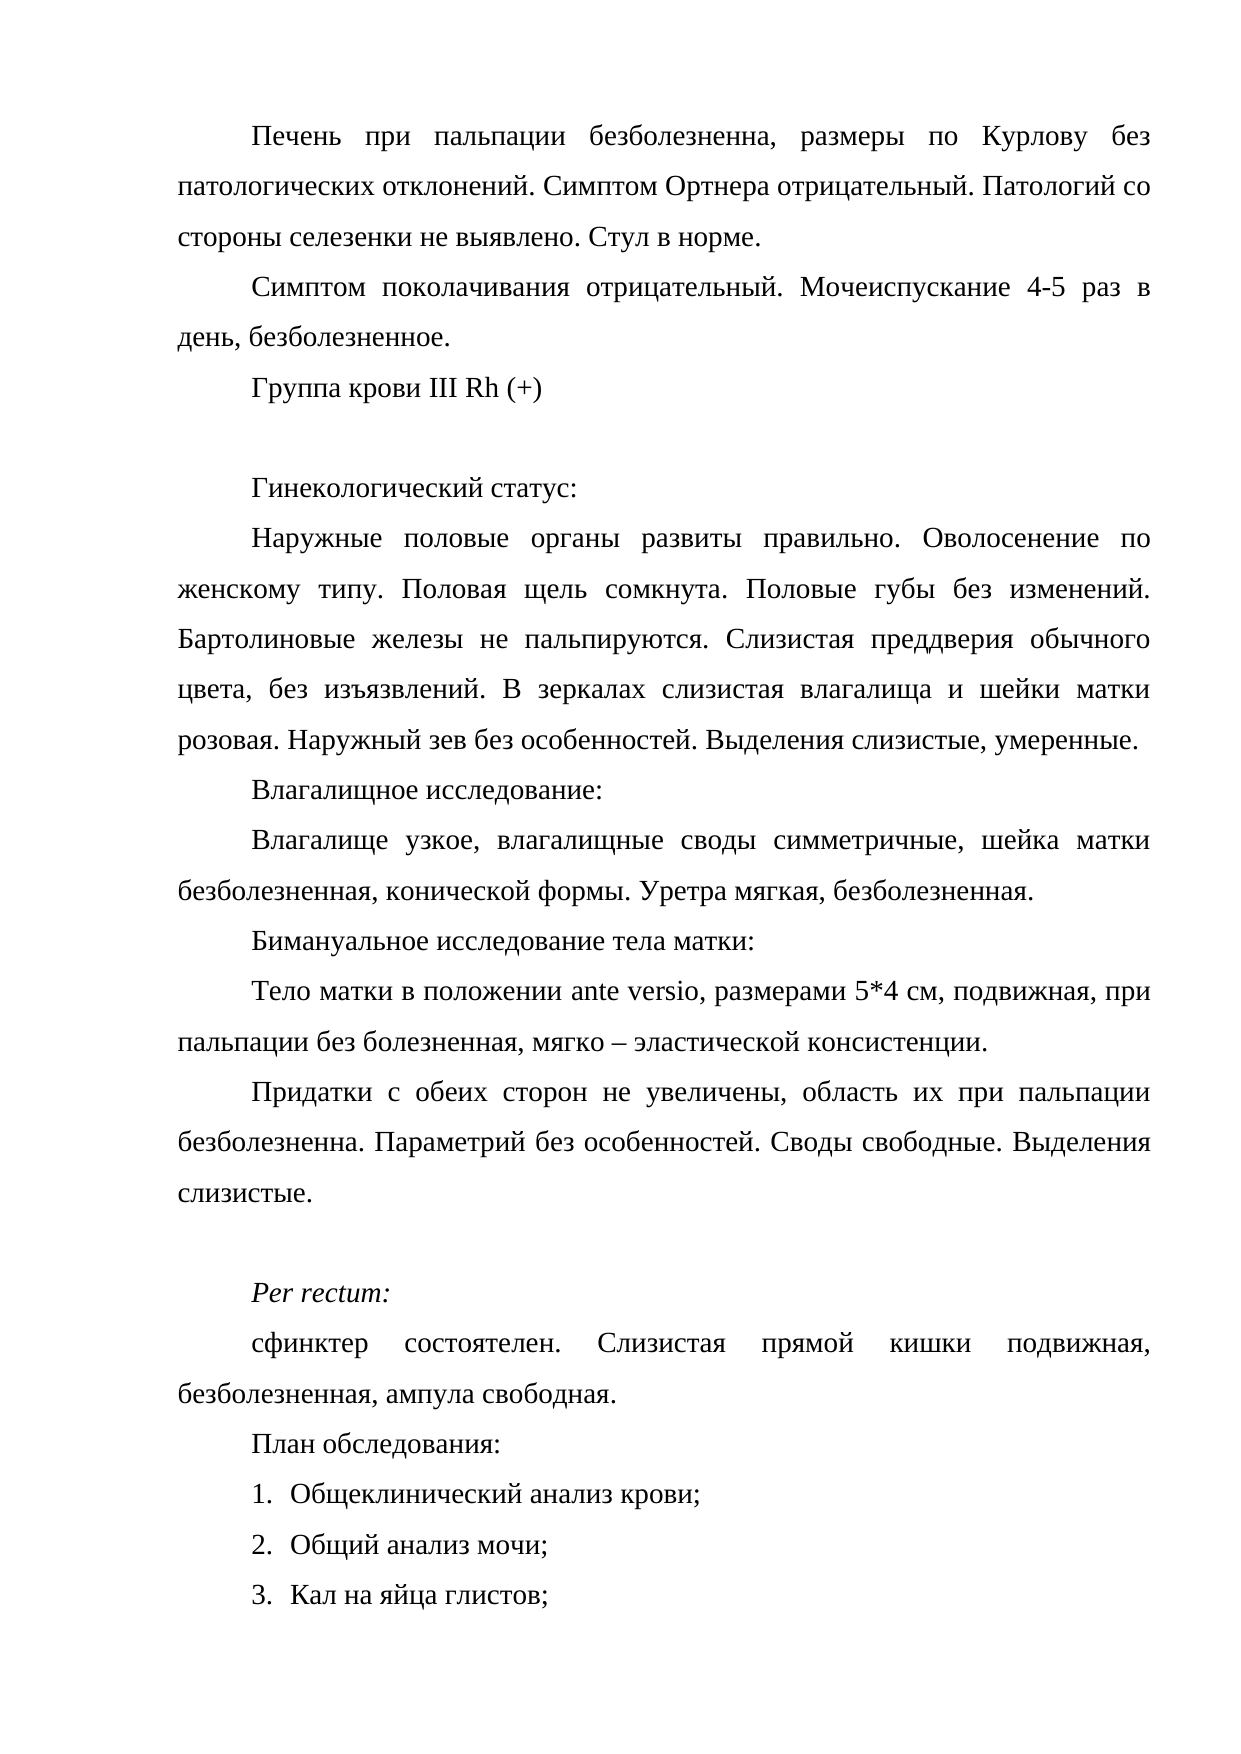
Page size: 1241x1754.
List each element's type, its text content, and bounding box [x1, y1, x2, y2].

text Придатки с обеих сторон не увеличены, область их при пальпации безболезненна. Параметрий без особенностей. Своды свободные. Выделения слизистые. [177, 1074, 1152, 1208]
text Бимануальное исследование тела матки: [177, 923, 1152, 957]
text Влагалищное исследование: [177, 772, 1152, 806]
text сфинктер состоятелен. Слизистая прямой кишки подвижная, безболезненная, ампула свободная. [177, 1326, 1152, 1409]
text Симптом поколачивания отрицательный. Мочеиспускание 4-5 раз в день, безболезненное. [177, 269, 1152, 353]
text Влагалище узкое, влагалищные своды симметричные, шейка матки безболезненная, конической формы. Уретра мягкая, безболезненная. [177, 822, 1152, 906]
text Наружные половые органы развиты правильно. Оволосенение по женскому типу. Половая щель сомкнута. Половые губы без изменений. Бартолиновые железы не пальпируются. Слизистая преддверия обычного цвета, без изъязвлений. В зеркалах слизистая влагалища и шейки матки розовая. Наружный зев без особенностей. Выделения слизистые, умеренные. [177, 521, 1152, 755]
text Печень при пальпации безболезненна, размеры по Курлову без патологических отклонений. Симптом Ортнера отрицательный. Патологий со стороны селезенки не выявлено. Стул в норме. [177, 118, 1152, 252]
list Общеклинический анализ крови; [177, 1477, 1152, 1510]
text Группа крови III Rh (+) [177, 370, 1152, 403]
list Кал на яйца глистов; [177, 1577, 1152, 1611]
text План обследования: [177, 1426, 1152, 1460]
text Тело матки в положении antе versio, размерами 5*4 см, подвижная, при пальпации без болезненная, мягко – эластической консистенции. [177, 973, 1152, 1057]
list Общий анализ мочи; [177, 1527, 1152, 1560]
subtitle Per rectum: [177, 1275, 1152, 1309]
text Гинекологический статус: [177, 470, 1152, 504]
